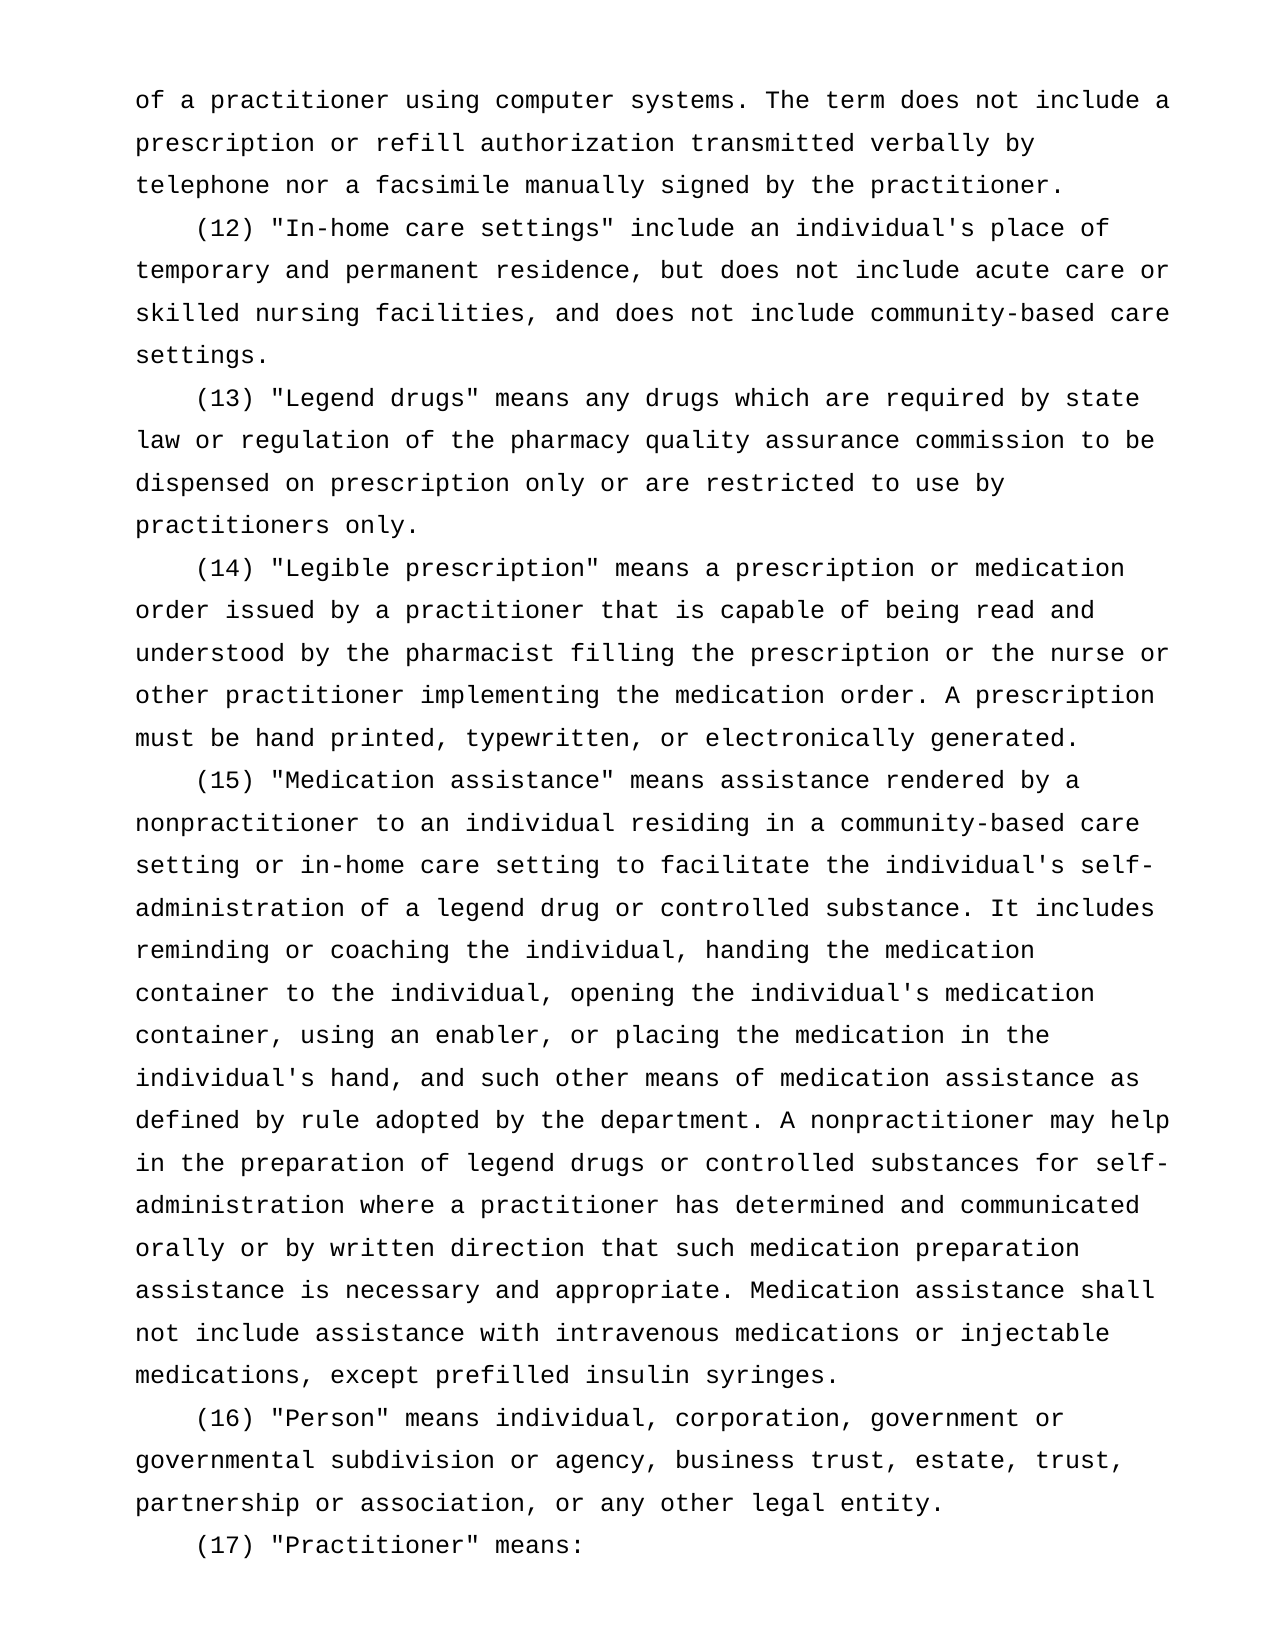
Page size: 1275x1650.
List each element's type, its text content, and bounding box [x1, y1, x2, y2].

text (14) "Legible prescription" means a prescription or medication order issued by a practitioner that is capable of being read and understood by the pharmacist filling the prescription or the nurse or other practitioner implementing the medication order. A prescription must be hand printed, typewritten, or electronically generated. [135, 542, 1170, 755]
text (13) "Legend drugs" means any drugs which are required by state law or regulation of the pharmacy quality assurance commission to be dispensed on prescription only or are restricted to use by practitioners only. [135, 372, 1170, 542]
text (16) "Person" means individual, corporation, government or governmental subdivision or agency, business trust, estate, trust, partnership or association, or any other legal entity. [135, 1392, 1170, 1520]
text (15) "Medication assistance" means assistance rendered by a nonpractitioner to an individual residing in a community-based care setting or in-home care setting to facilitate the individual's self-administration of a legend drug or controlled substance. It includes reminding or coaching the individual, handing the medication container to the individual, opening the individual's medication container, using an enabler, or placing the medication in the individual's hand, and such other means of medication assistance as defined by rule adopted by the department. A nonpractitioner may help in the preparation of legend drugs or controlled substances for self-administration where a practitioner has determined and communicated orally or by written direction that such medication preparation assistance is necessary and appropriate. Medication assistance shall not include assistance with intravenous medications or injectable medications, except prefilled insulin syringes. [135, 755, 1170, 1392]
text (17) "Practitioner" means: [135, 1520, 1170, 1562]
text (12) "In-home care settings" include an individual's place of temporary and permanent residence, but does not include acute care or skilled nursing facilities, and does not include community-based care settings. [135, 202, 1170, 372]
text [135, 75, 1170, 202]
